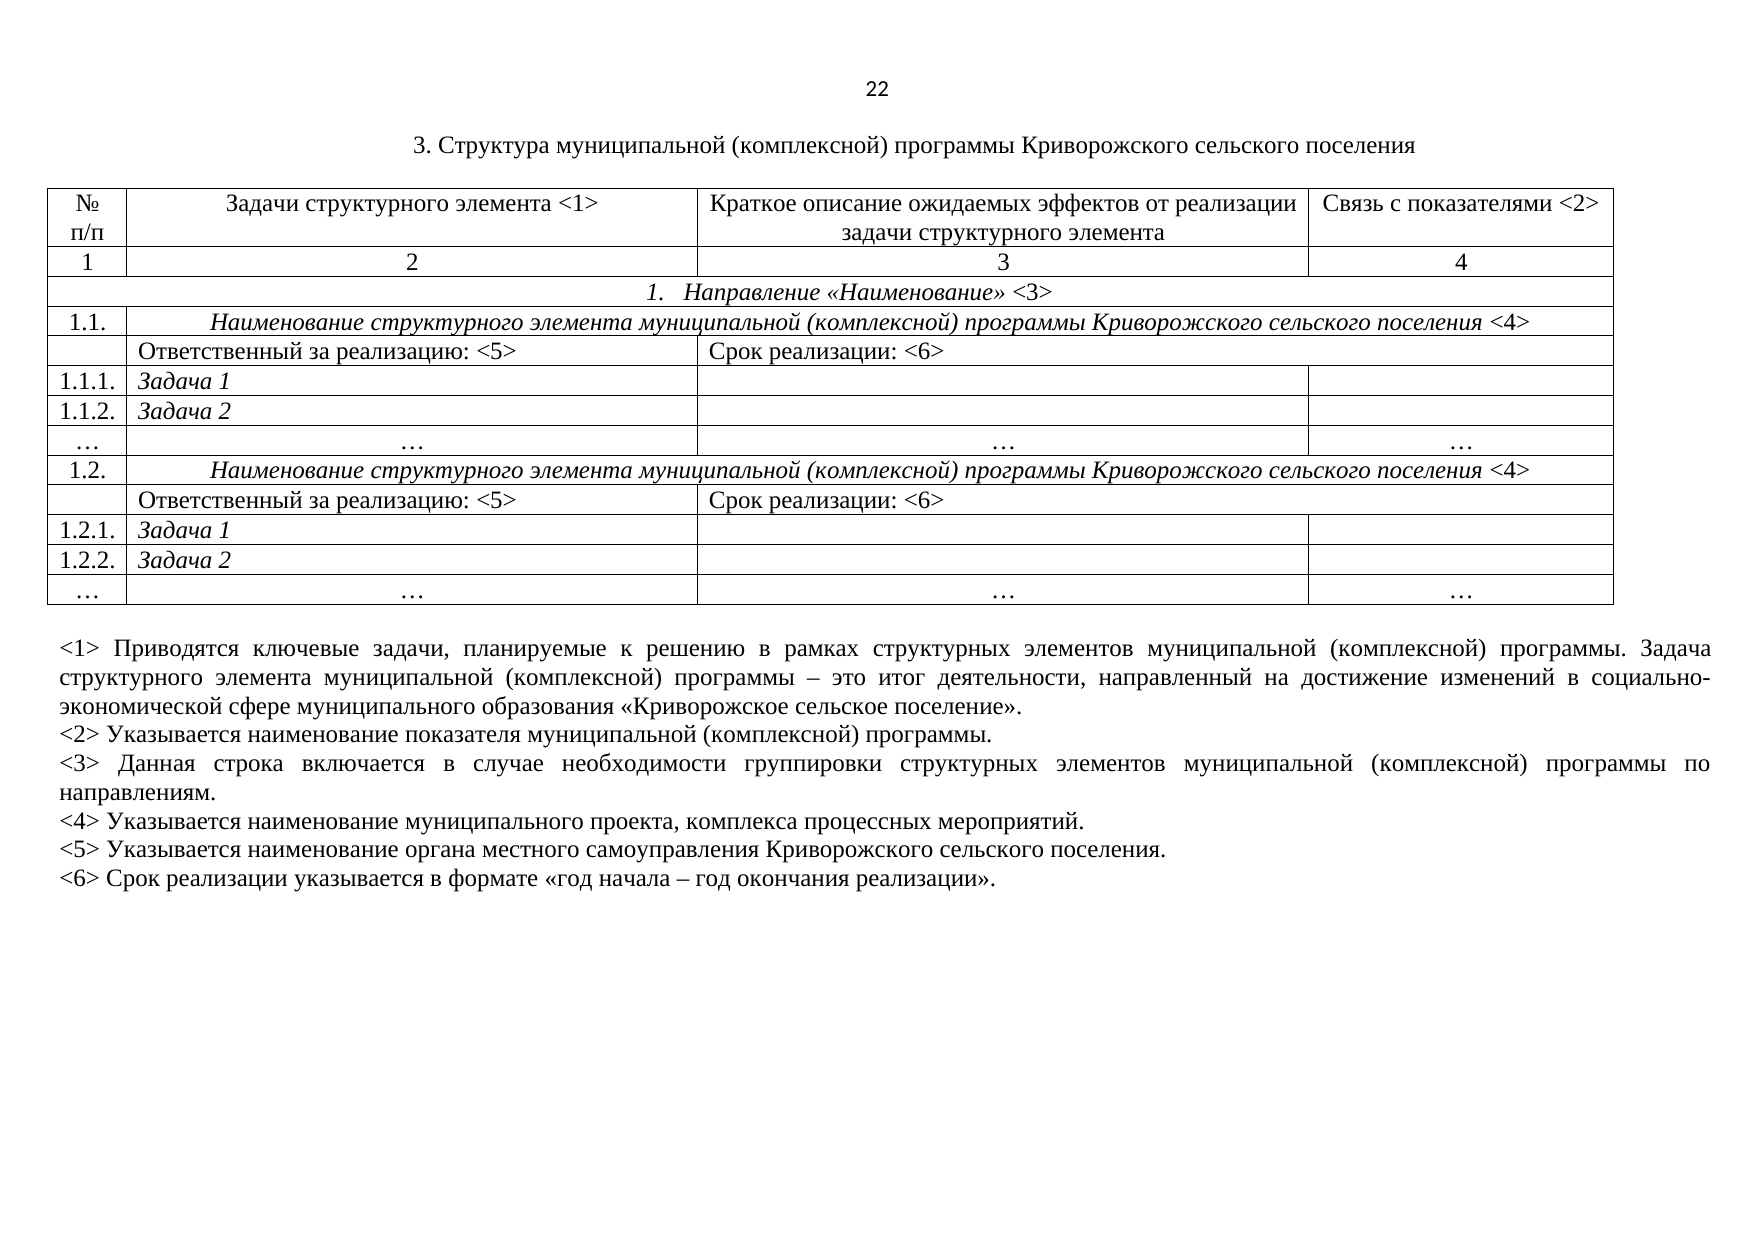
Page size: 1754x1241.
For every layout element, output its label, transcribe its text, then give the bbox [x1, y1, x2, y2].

table_cell 2 [127, 247, 697, 276]
table_cell [48, 485, 126, 514]
table_cell … [48, 575, 126, 603]
table_cell [698, 515, 1308, 544]
table_cell Задача 1 [127, 366, 697, 395]
text <1> Приводятся ключевые задачи, планируемые к решению в рамках структурных элементов муниципальной (комплексной) программы. Задача структурного элемента муниципальной (комплексной) программы – это итог деятельности, направленный на достижение изменений в социально-экономической сфере муниципального образования «Криворожское сельское поселение». [59, 633, 1713, 719]
table_cell [1309, 396, 1613, 425]
table_cell [698, 545, 1308, 574]
table_cell [1309, 366, 1613, 395]
table_cell … [1309, 575, 1613, 603]
table_cell … [127, 575, 697, 603]
text <5> Указывается наименование органа местного самоуправления Криворожского сельского поселения. [59, 834, 1713, 863]
table_cell … [1309, 426, 1613, 454]
table_cell [698, 366, 1308, 395]
table_header № п/п [48, 189, 126, 246]
table_cell 1.2. [48, 456, 126, 484]
table_cell Направление «Наименование» <3> [48, 277, 1613, 306]
table_cell Ответственный за реализацию: <5> [127, 485, 697, 514]
text <2> Указывается наименование показателя муниципальной (комплексной) программы. [59, 719, 1713, 748]
table_cell Ответственный за реализацию: <5> [127, 336, 697, 365]
table_cell 3 [698, 247, 1308, 276]
table_cell 1.1.1. [48, 366, 126, 395]
table_cell [1309, 515, 1613, 544]
table_cell [698, 396, 1308, 425]
table_cell Срок реализации: <6> [698, 336, 1613, 365]
table_cell Задача 1 [127, 515, 697, 544]
table_cell … [48, 426, 126, 454]
table_header Задачи структурного элемента <1> [127, 189, 697, 246]
table_cell [1309, 545, 1613, 574]
table_header Связь с показателями <2> [1309, 189, 1613, 246]
table_cell Задача 2 [127, 545, 697, 574]
table_cell … [698, 426, 1308, 454]
table_cell 1.2.2. [48, 545, 126, 574]
text 3. Структура муниципальной (комплексной) программы Криворожского сельского поселения [134, 130, 1695, 159]
table_cell Наименование структурного элемента муниципальной (комплексной) программы Криворожского сельского поселения <4> [127, 307, 1613, 335]
table_cell … [127, 426, 697, 454]
text <3> Данная строка включается в случае необходимости группировки структурных элементов муниципальной (комплексной) программы по направлениям. [59, 748, 1713, 806]
table_cell Срок реализации: <6> [698, 485, 1613, 514]
table_cell 1.2.1. [48, 515, 126, 544]
table_header Краткое описание ожидаемых эффектов от реализации задачи структурного элемента [698, 189, 1308, 246]
table_cell 1.1. [48, 307, 126, 335]
text <6> Срок реализации указывается в формате «год начала – год окончания реализации». [59, 863, 1713, 892]
table_cell Наименование структурного элемента муниципальной (комплексной) программы Криворожского сельского поселения <4> [127, 456, 1613, 484]
table_cell [48, 336, 126, 365]
table_cell 1.1.2. [48, 396, 126, 425]
table_cell 1 [48, 247, 126, 276]
table_cell 4 [1309, 247, 1613, 276]
table_cell … [698, 575, 1308, 603]
table_cell Задача 2 [127, 396, 697, 425]
text <4> Указывается наименование муниципального проекта, комплекса процессных мероприятий. [59, 806, 1713, 834]
